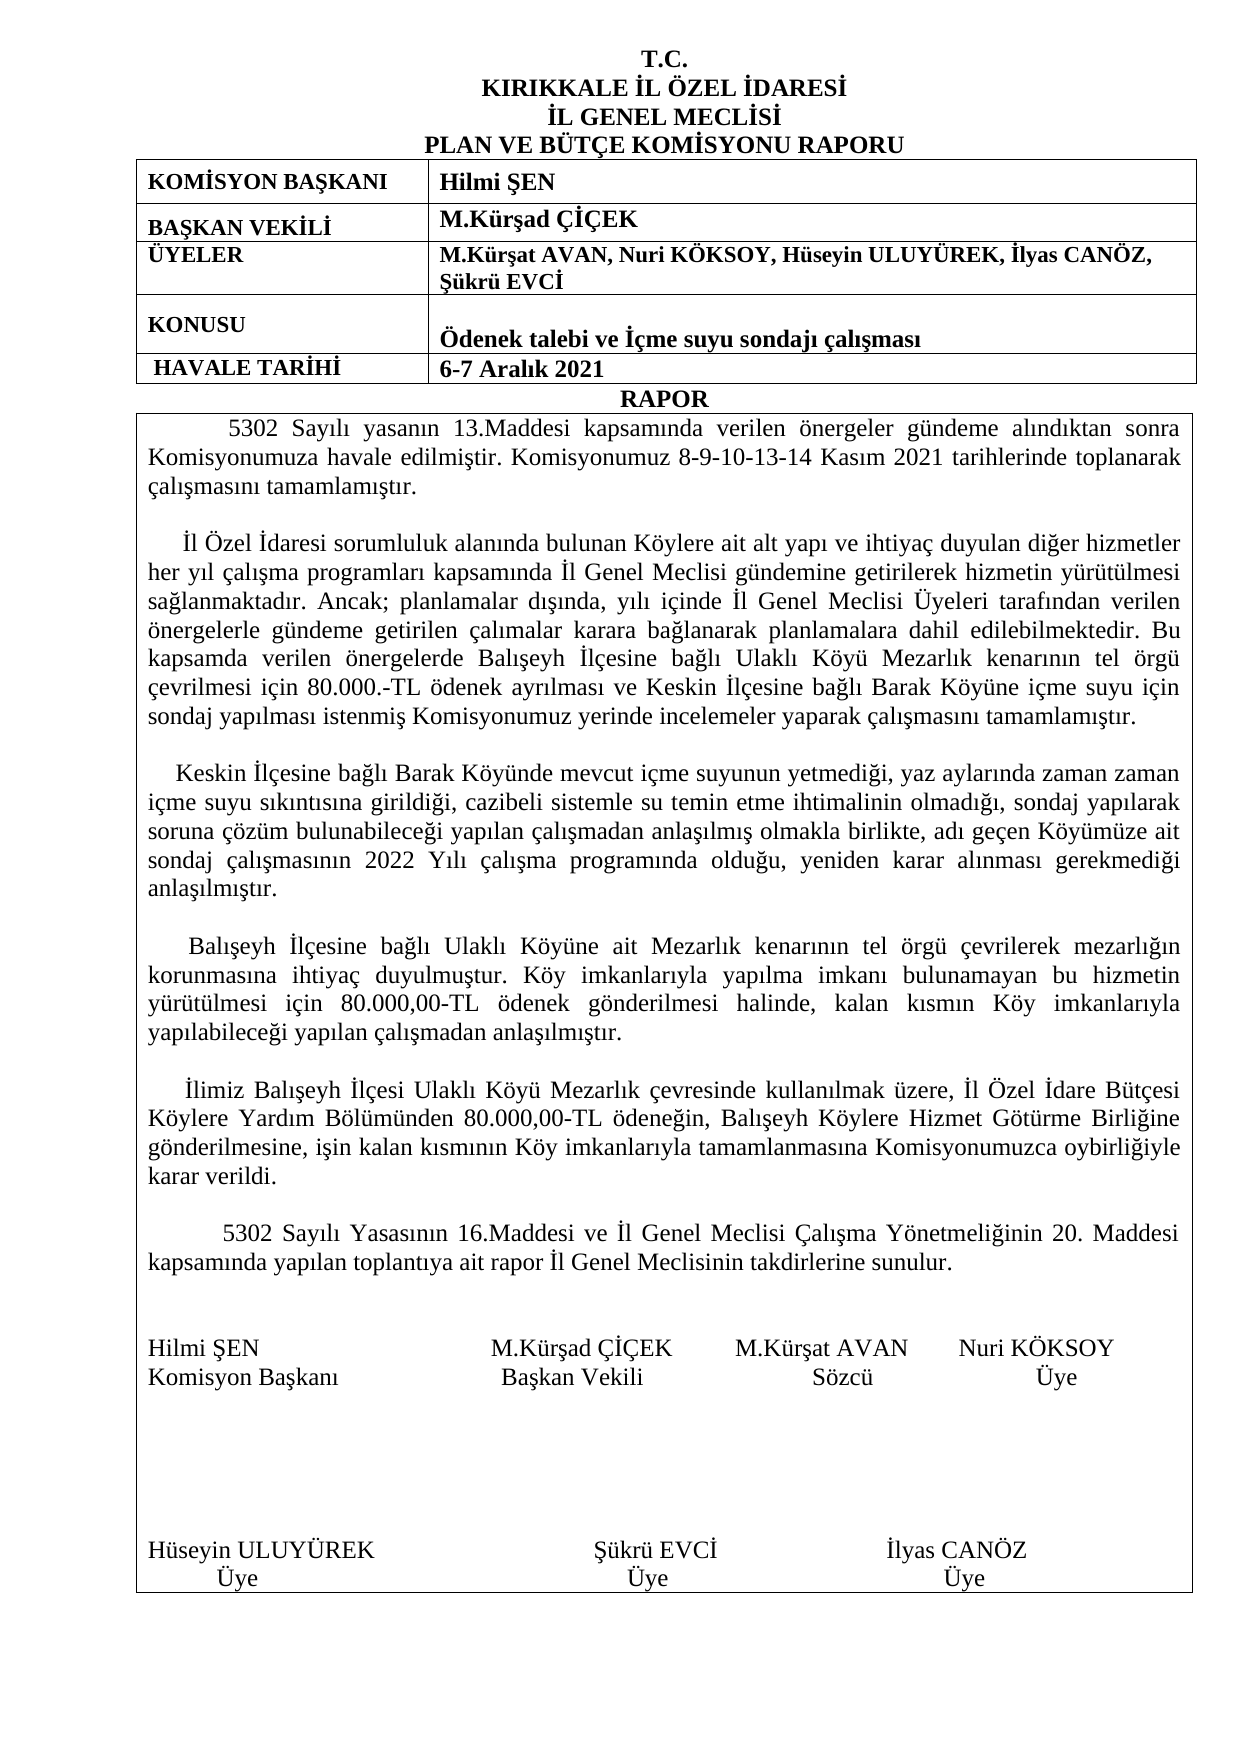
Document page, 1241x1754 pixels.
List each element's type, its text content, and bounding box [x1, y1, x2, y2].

table_cell 6-7 Aralık 2021 [429, 354, 1196, 383]
text İL GENEL MECLİSİ [148, 102, 1181, 131]
text PLAN VE BÜTÇE KOMİSYONU RAPORU [148, 131, 1181, 159]
table_cell HAVALE TARİHİ [137, 354, 428, 383]
table_header 5302 Sayılı yasanın 13.Maddesi kapsamında verilen önergeler gündeme alındıktan sonra Komisyonumuza havale edilmiştir. Komisyonumuz 8-9-10-13-14 Kasım 2021 tarihlerinde toplanarak çalışmasını tamamlamıştır. İl Özel İdaresi sorumluluk alanında bulunan Köylere ait alt yapı ve ihtiyaç duyulan diğer hizmetler her yıl çalışma programları kapsamında İl Genel Meclisi gündemine getirilerek hizmetin yürütülmesi sağlanmaktadır. Ancak; planlamalar dışında, yılı içinde İl Genel Meclisi Üyeleri tarafından verilen önergelerle gündeme getirilen çalımalar karara bağlanarak planlamalara dahil edilebilmektedir. Bu kapsamda verilen önergelerde Balışeyh İlçesine bağlı Ulaklı Köyü Mezarlık kenarının tel örgü çevrilmesi için 80.000.-TL ödenek ayrılması ve Keskin İlçesine bağlı Barak Köyüne içme suyu için sondaj yapılması istenmiş Komisyonumuz yerinde incelemeler yaparak çalışmasını tamamlamıştır. Keskin İlçesine bağlı Barak Köyünde mevcut içme suyunun yetmediği, yaz aylarında zaman zaman içme suyu sıkıntısına girildiği, cazibeli sistemle su temin etme ihtimalinin olmadığı, sondaj yapılarak soruna çözüm bulunabileceği yapılan çalışmadan anlaşılmış olmakla birlikte, adı geçen Köyümüze ait sondaj çalışmasının 2022 Yılı çalışma programında olduğu, yeniden karar alınması gerekmediği anlaşılmıştır. Balışeyh İlçesine bağlı Ulaklı Köyüne ait Mezarlık kenarının tel örgü çevrilerek mezarlığın korunmasına ihtiyaç duyulmuştur. Köy imkanlarıyla yapılma imkanı bulunamayan bu hizmetin yürütülmesi için 80.000,00-TL ödenek gönderilmesi halinde, kalan kısmın Köy imkanlarıyla yapılabileceği yapılan çalışmadan anlaşılmıştır. İlimiz Balışeyh İlçesi Ulaklı Köyü Mezarlık çevresinde kullanılmak üzere, İl Özel İdare Bütçesi Köylere Yardım Bölümünden 80.000,00-TL ödeneğin, Balışeyh Köylere Hizmet Götürme Birliğine gönderilmesine, işin kalan kısmının Köy imkanlarıyla tamamlanmasına Komisyonumuzca oybirliğiyle karar verildi. 5302 Sayılı Yasasının 16.Maddesi ve İl Genel Meclisi Çalışma Yönetmeliğinin 20. Maddesi kapsamında yapılan toplantıya ait rapor İl Genel Meclisinin takdirlerine sunulur. Hilmi ŞEN M.Kürşad ÇİÇEK M.Kürşat AVAN Nuri KÖKSOY Komisyon Başkanı Başkan Vekili Sözcü Üye Hüseyin ULUYÜREK Şükrü EVCİ İlyas CANÖZ Üye Üye Üye [137, 414, 1192, 1592]
table_cell ÜYELER [137, 242, 428, 294]
text RAPOR [148, 384, 1181, 412]
text KIRIKKALE İL ÖZEL İDARESİ [148, 73, 1181, 102]
table_cell KONUSU [137, 295, 428, 353]
table_header KOMİSYON BAŞKANI [137, 160, 428, 203]
table_cell BAŞKAN VEKİLİ [137, 204, 428, 241]
table_header Hilmi ŞEN [429, 160, 1196, 203]
table_cell M.Kürşat AVAN, Nuri KÖKSOY, Hüseyin ULUYÜREK, İlyas CANÖZ, Şükrü EVCİ [429, 242, 1196, 294]
table_cell M.Kürşad ÇİÇEK [429, 204, 1196, 241]
table_cell Ödenek talebi ve İçme suyu sondajı çalışması [429, 295, 1196, 353]
text T.C. [148, 44, 1181, 73]
